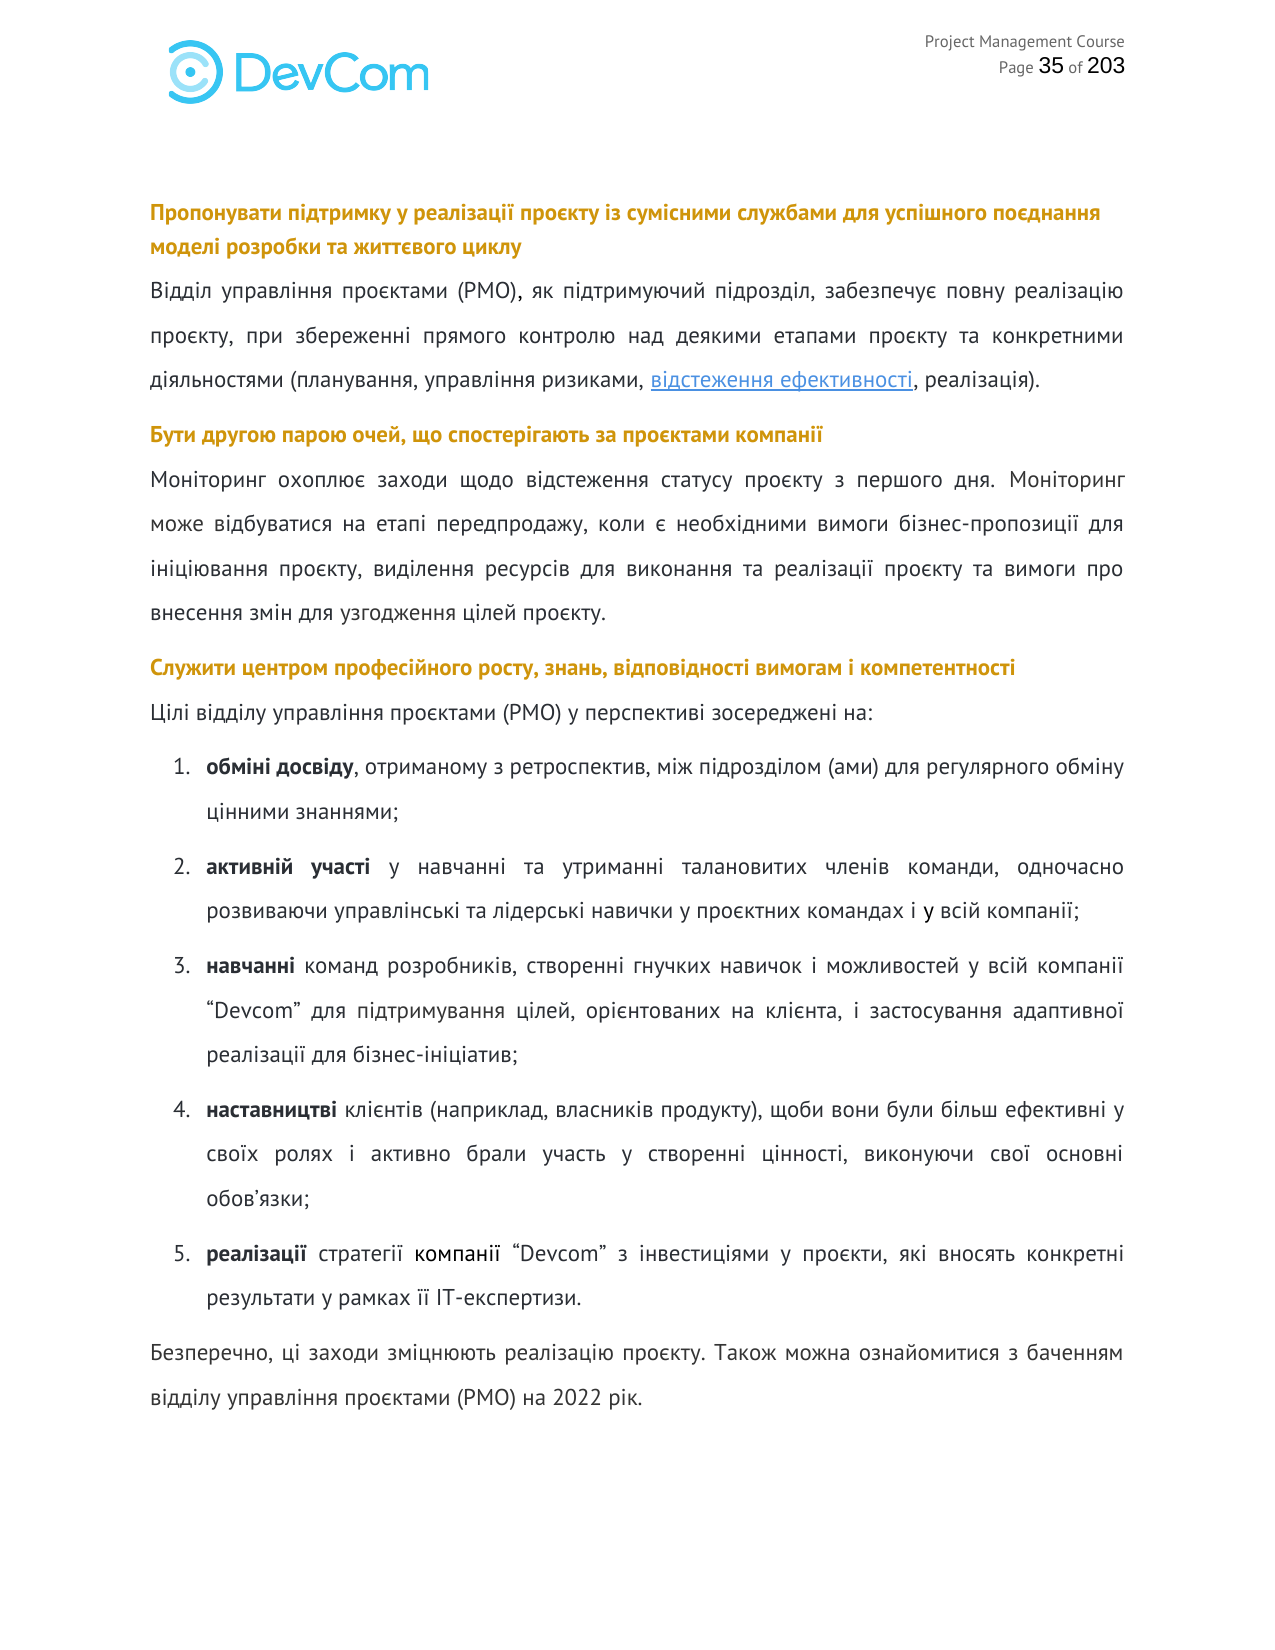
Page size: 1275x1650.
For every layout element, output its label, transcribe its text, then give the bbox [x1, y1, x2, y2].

text Служити центром професійного росту, знань, відповідності вимогам і компетентності [150, 652, 1125, 682]
text Відділ управління проєктами (PMO), як підтримуючий підрозділ, забезпечує повну реалізацію проєкту, при збереженні прямого контролю над деякими етапами проєкту та конкретними діяльностями (планування, управління ризиками, відстеження ефективності, реалізація). [150, 275, 1125, 394]
list реалізації стратегії компанії “Devcom” з інвестиціями у проєкти, які вносять конкретні результати у рамках її ІТ-експертизи. [173, 1238, 1125, 1312]
text Пропонувати підтримку у реалізації проєкту із сумісними службами для успішного поєднання моделі розробки та життєвого циклу [150, 197, 1125, 261]
text Моніторинг охоплює заходи щодо відстеження статусу проєкту з першого дня. Моніторинг може відбуватися на етапі передпродажу, коли є необхідними вимоги бізнес-пропозиції для ініціювання проєкту, виділення ресурсів для виконання та реалізації проєкту та вимоги про внесення змін для узгодження цілей проєкту. [150, 464, 1125, 627]
list навчанні команд розробників, створенні гнучких навичок і можливостей у всій компанії “Devcom” для підтримування цілей, орієнтованих на клієнта, і застосування адаптивної реалізації для бізнес-ініціатив; [173, 950, 1125, 1069]
text Безперечно, ці заходи зміцнюють реалізацію проєкту. Також можна ознайомитися з баченням відділу управління проєктами (PMO) на 2022 рік. [150, 1337, 1125, 1411]
list обміні досвіду, отриманому з ретроспектив, між підрозділом (ами) для регулярного обміну цінними знаннями; [173, 751, 1125, 826]
list наставництві клієнтів (наприклад, власників продукту), щоби вони були більш ефективні у своїх ролях і активно брали участь у створенні цінності, виконуючи свої основні обов’язки; [173, 1094, 1125, 1213]
picture [168, 40, 429, 104]
text Бути другою парою очей, що спостерігають за проєктами компанії [150, 419, 1125, 449]
text Цілі відділу управління проєктами (PMO) у перспективі зосереджені на: [150, 697, 1125, 726]
list активній участі у навчанні та утриманні талановитих членів команди, одночасно розвиваючи управлінські та лідерські навички у проєктних командах і у всій компанії; [173, 851, 1125, 925]
